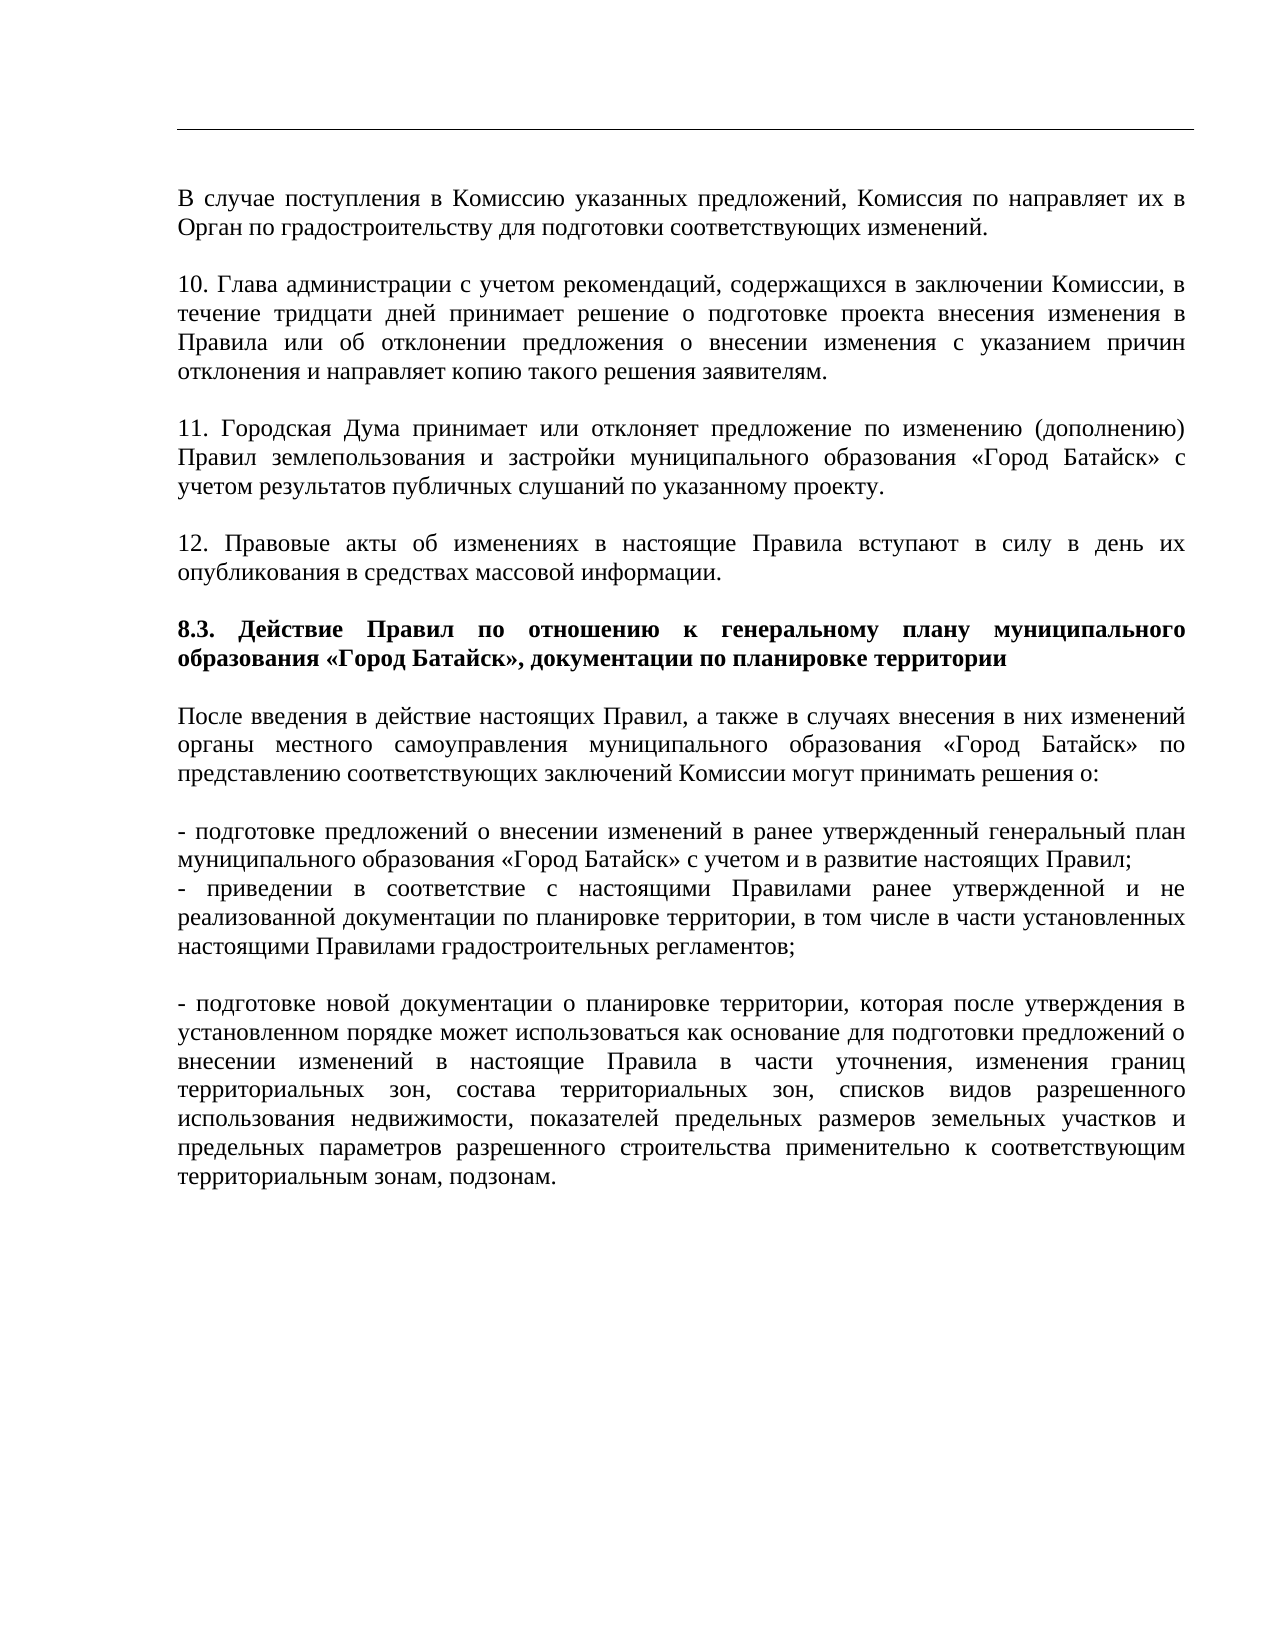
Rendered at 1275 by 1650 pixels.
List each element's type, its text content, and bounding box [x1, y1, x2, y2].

text 10. Глава администрации с учетом рекомендаций, содержащихся в заключении Комиссии, в течение тридцати дней принимает решение о подготовке проекта внесения изменения в Правила или об отклонении предложения о внесении изменения с указанием причин отклонения и направляет копию такого решения заявителям. [177, 269, 1186, 384]
text В случае поступления в Комиссию указанных предложений, Комиссия по направляет их в Орган по градостроительству для подготовки соответствующих изменений. [177, 183, 1186, 241]
text - подготовке новой документации о планировке территории, которая после утверждения в установленном порядке может использоваться как основание для подготовки предложений о внесении изменений в настоящие Правила в части уточнения, изменения границ территориальных зон, состава территориальных зон, списков видов разрешенного использования недвижимости, показателей предельных размеров земельных участков и предельных параметров разрешенного строительства применительно к соответствующим территориальным зонам, подзонам. [177, 988, 1186, 1189]
text - приведении в соответствие с настоящими Правилами ранее утвержденной и не реализованной документации по планировке территории, в том числе в части установленных настоящими Правилами градостроительных регламентов; [177, 873, 1186, 959]
text 12. Правовые акты об изменениях в настоящие Правила вступают в силу в день их опубликования в средствах массовой информации. [177, 528, 1186, 586]
text - подготовке предложений о внесении изменений в ранее утвержденный генеральный план муниципального образования «Город Батайск» с учетом и в развитие настоящих Правил; [177, 816, 1186, 873]
subtitle 8.3. Действие Правил по отношению к генеральному плану муниципального образования «Город Батайск», документации по планировке территории [177, 614, 1186, 672]
text После введения в действие настоящих Правил, а также в случаях внесения в них изменений органы местного самоуправления муниципального образования «Город Батайск» по представлению соответствующих заключений Комиссии могут принимать решения о: [177, 701, 1186, 787]
text 11. Городская Дума принимает или отклоняет предложение по изменению (дополнению) Правил землепользования и застройки муниципального образования «Город Батайск» с учетом результатов публичных слушаний по указанному проекту. [177, 413, 1186, 499]
